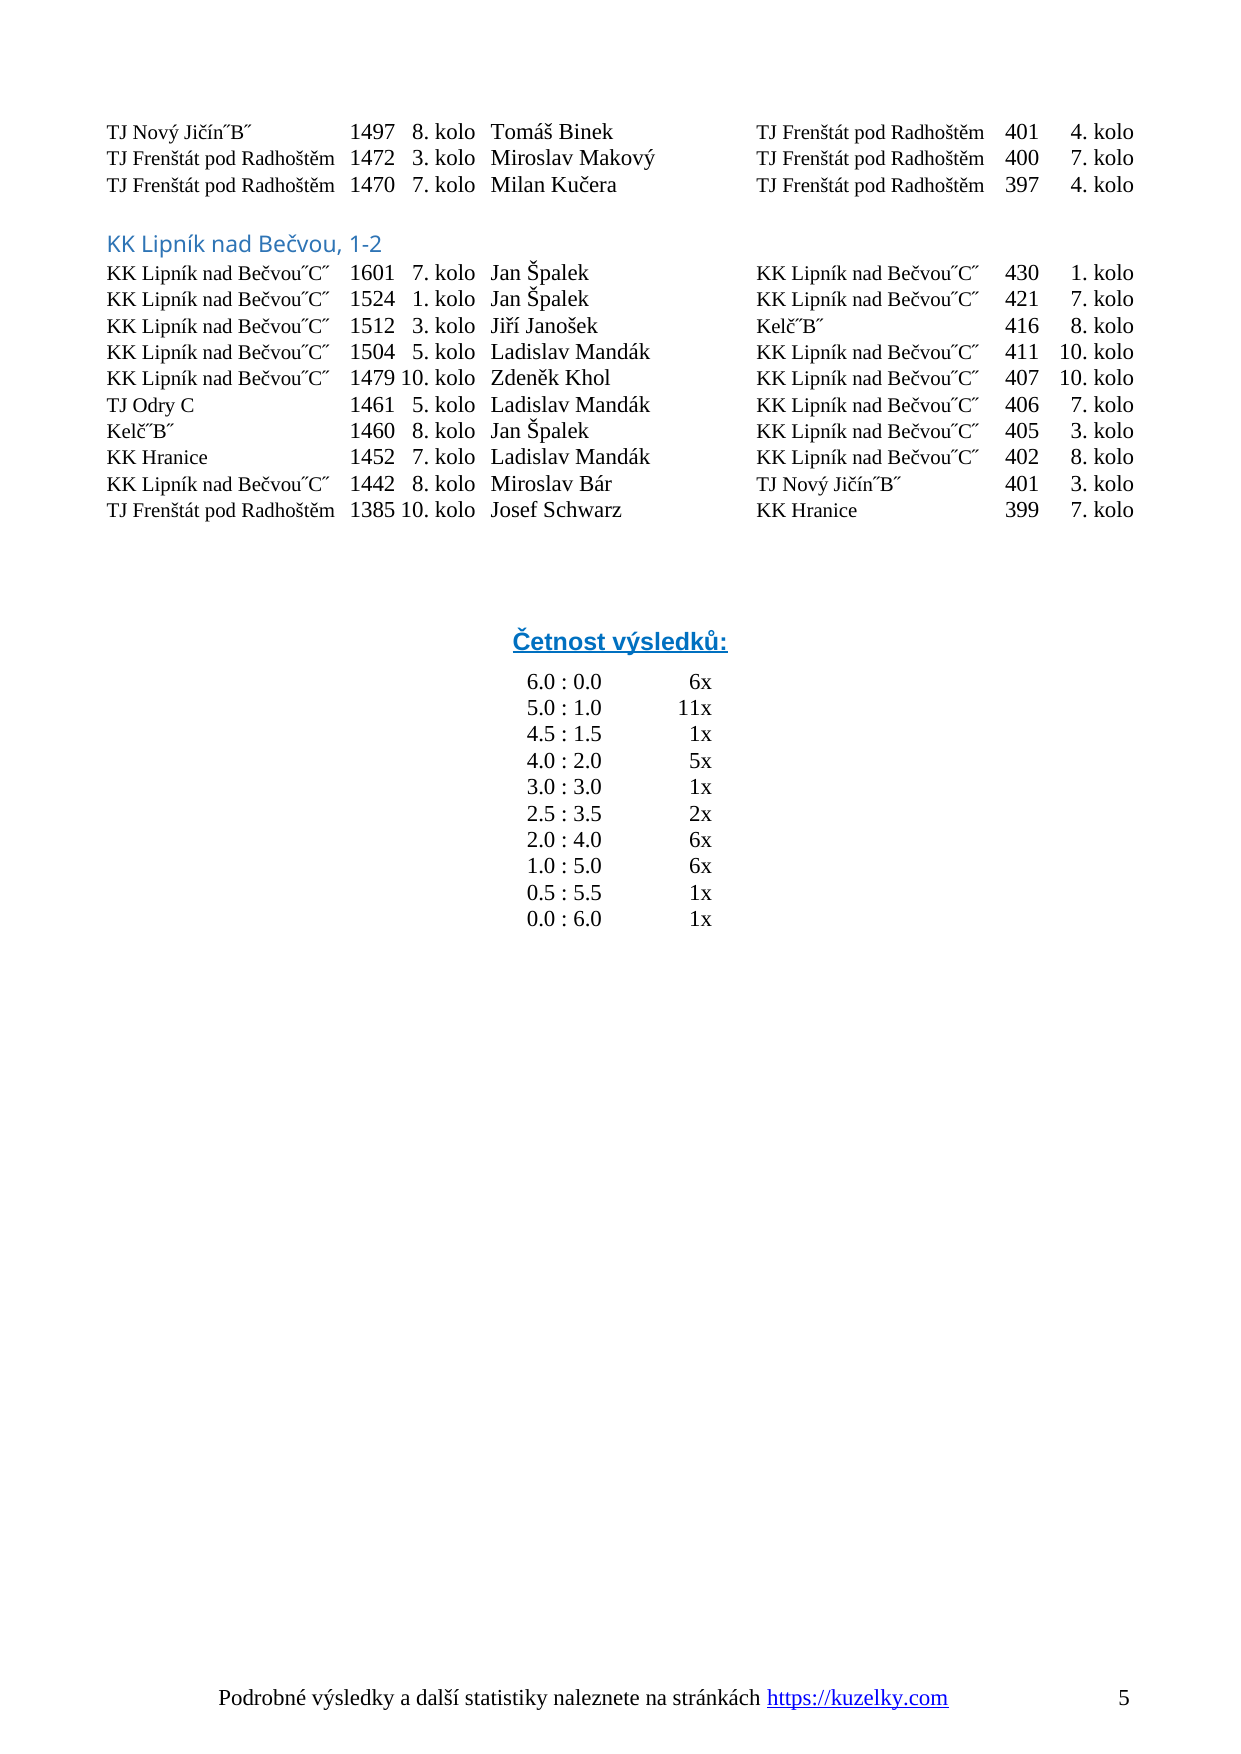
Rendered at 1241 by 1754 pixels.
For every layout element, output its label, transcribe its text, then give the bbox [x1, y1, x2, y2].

text TJ Nový Jičín˝B˝ 1497 8. kolo Tomáš Binek TJ Frenštát pod Radhoštěm 401 4. kolo [106, 118, 1134, 144]
text KK Lipník nad Bečvou˝C˝ 1479 10. kolo Zdeněk Khol KK Lipník nad Bečvou˝C˝ 407 10. kolo [106, 364, 1134, 391]
text KK Lipník nad Bečvou˝C˝ 1601 7. kolo Jan Špalek KK Lipník nad Bečvou˝C˝ 430 1. kolo [106, 259, 1134, 285]
text 0.0 : 6.0 1x [106, 905, 1134, 931]
text KK Lipník nad Bečvou˝C˝ 1524 1. kolo Jan Špalek KK Lipník nad Bečvou˝C˝ 421 7. kolo [106, 285, 1134, 312]
text KK Hranice 1452 7. kolo Ladislav Mandák KK Lipník nad Bečvou˝C˝ 402 8. kolo [106, 443, 1134, 470]
text 1.0 : 5.0 6x [106, 852, 1134, 879]
text Četnost výsledků: [94, 627, 1145, 655]
text TJ Frenštát pod Radhoštěm 1470 7. kolo Milan Kučera TJ Frenštát pod Radhoštěm 397 4. kolo [106, 171, 1134, 197]
text 2.0 : 4.0 6x [106, 826, 1134, 852]
text TJ Frenštát pod Radhoštěm 1385 10. kolo Josef Schwarz KK Hranice 399 7. kolo [106, 496, 1134, 522]
text KK Lipník nad Bečvou˝C˝ 1442 8. kolo Miroslav Bár TJ Nový Jičín˝B˝ 401 3. kolo [106, 470, 1134, 496]
subtitle KK Lipník nad Bečvou, 1-2 [106, 228, 1134, 259]
text KK Lipník nad Bečvou˝C˝ 1504 5. kolo Ladislav Mandák KK Lipník nad Bečvou˝C˝ 411 10. kolo [106, 338, 1134, 364]
text 6.0 : 0.0 6x [106, 668, 1134, 694]
text 2.5 : 3.5 2x [106, 799, 1134, 826]
text KK Lipník nad Bečvou˝C˝ 1512 3. kolo Jiří Janošek Kelč˝B˝ 416 8. kolo [106, 312, 1134, 338]
text 4.0 : 2.0 5x [106, 747, 1134, 773]
text 4.5 : 1.5 1x [106, 721, 1134, 747]
text 0.5 : 5.5 1x [106, 879, 1134, 905]
text 5.0 : 1.0 11x [106, 694, 1134, 721]
text 3.0 : 3.0 1x [106, 773, 1134, 799]
text TJ Frenštát pod Radhoštěm 1472 3. kolo Miroslav Makový TJ Frenštát pod Radhoštěm 400 7. kolo [106, 144, 1134, 171]
text Kelč˝B˝ 1460 8. kolo Jan Špalek KK Lipník nad Bečvou˝C˝ 405 3. kolo [106, 417, 1134, 443]
text TJ Odry C 1461 5. kolo Ladislav Mandák KK Lipník nad Bečvou˝C˝ 406 7. kolo [106, 391, 1134, 417]
